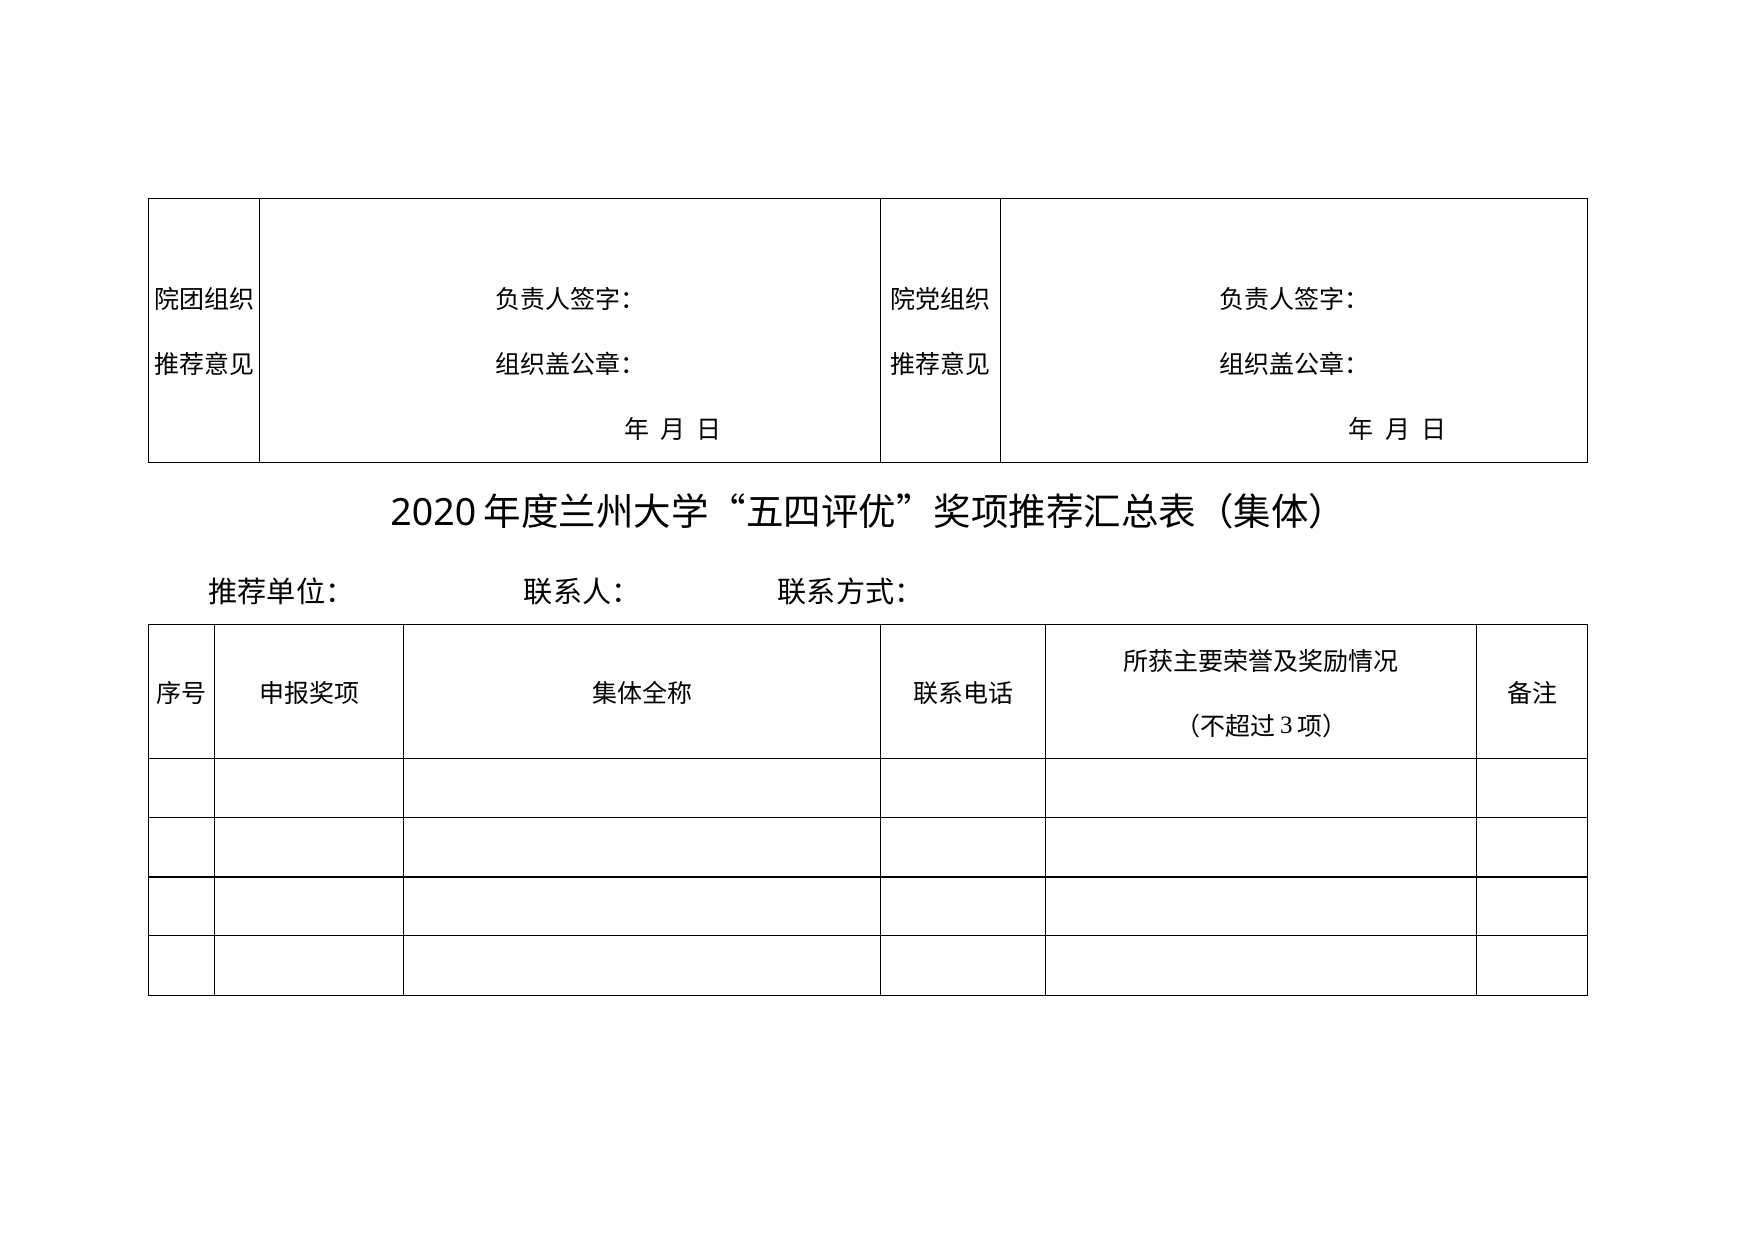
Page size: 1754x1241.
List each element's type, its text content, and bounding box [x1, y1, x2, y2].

table_cell [881, 878, 1045, 935]
table_cell 集体全称 [404, 625, 880, 758]
table_cell [1477, 818, 1587, 876]
table_cell 负责人签字： 组织盖公章： 年 月 日 [1001, 199, 1587, 462]
table_cell 序号 [149, 625, 214, 758]
table_cell [1477, 936, 1587, 994]
table_cell [1477, 878, 1587, 935]
table_cell 院团组织推荐意见 [149, 199, 259, 462]
table_cell [881, 936, 1045, 994]
table_cell [149, 936, 214, 994]
table_cell [1046, 936, 1476, 994]
table_cell [1046, 818, 1476, 876]
table_cell 2020年度兰州大学“五四评优”奖项推荐汇总表（集体） [149, 463, 1588, 556]
table_cell [215, 878, 403, 935]
table_cell [149, 759, 214, 817]
table_cell 负责人签字： 组织盖公章： 年 月 日 [260, 199, 880, 462]
table_cell [149, 818, 214, 876]
table_cell [215, 818, 403, 876]
table_cell 备注 [1477, 625, 1587, 758]
table_cell [404, 759, 880, 817]
table_cell 所获主要荣誉及奖励情况 （不超过3项） [1046, 625, 1476, 758]
table_cell 院党组织推荐意见 [881, 199, 1000, 462]
table_cell 联系电话 [881, 625, 1045, 758]
table_cell [404, 818, 880, 876]
table_cell [215, 936, 403, 994]
table_cell 推荐单位： 联系人： 联系方式： [149, 556, 1588, 624]
table_cell [215, 759, 403, 817]
table_cell [404, 936, 880, 994]
table_cell [149, 878, 214, 935]
table_cell [881, 759, 1045, 817]
table_cell 申报奖项 [215, 625, 403, 758]
table_cell [881, 818, 1045, 876]
table_cell [1046, 878, 1476, 935]
table_cell [1477, 759, 1587, 817]
table_cell [404, 878, 880, 935]
table_cell [1046, 759, 1476, 817]
